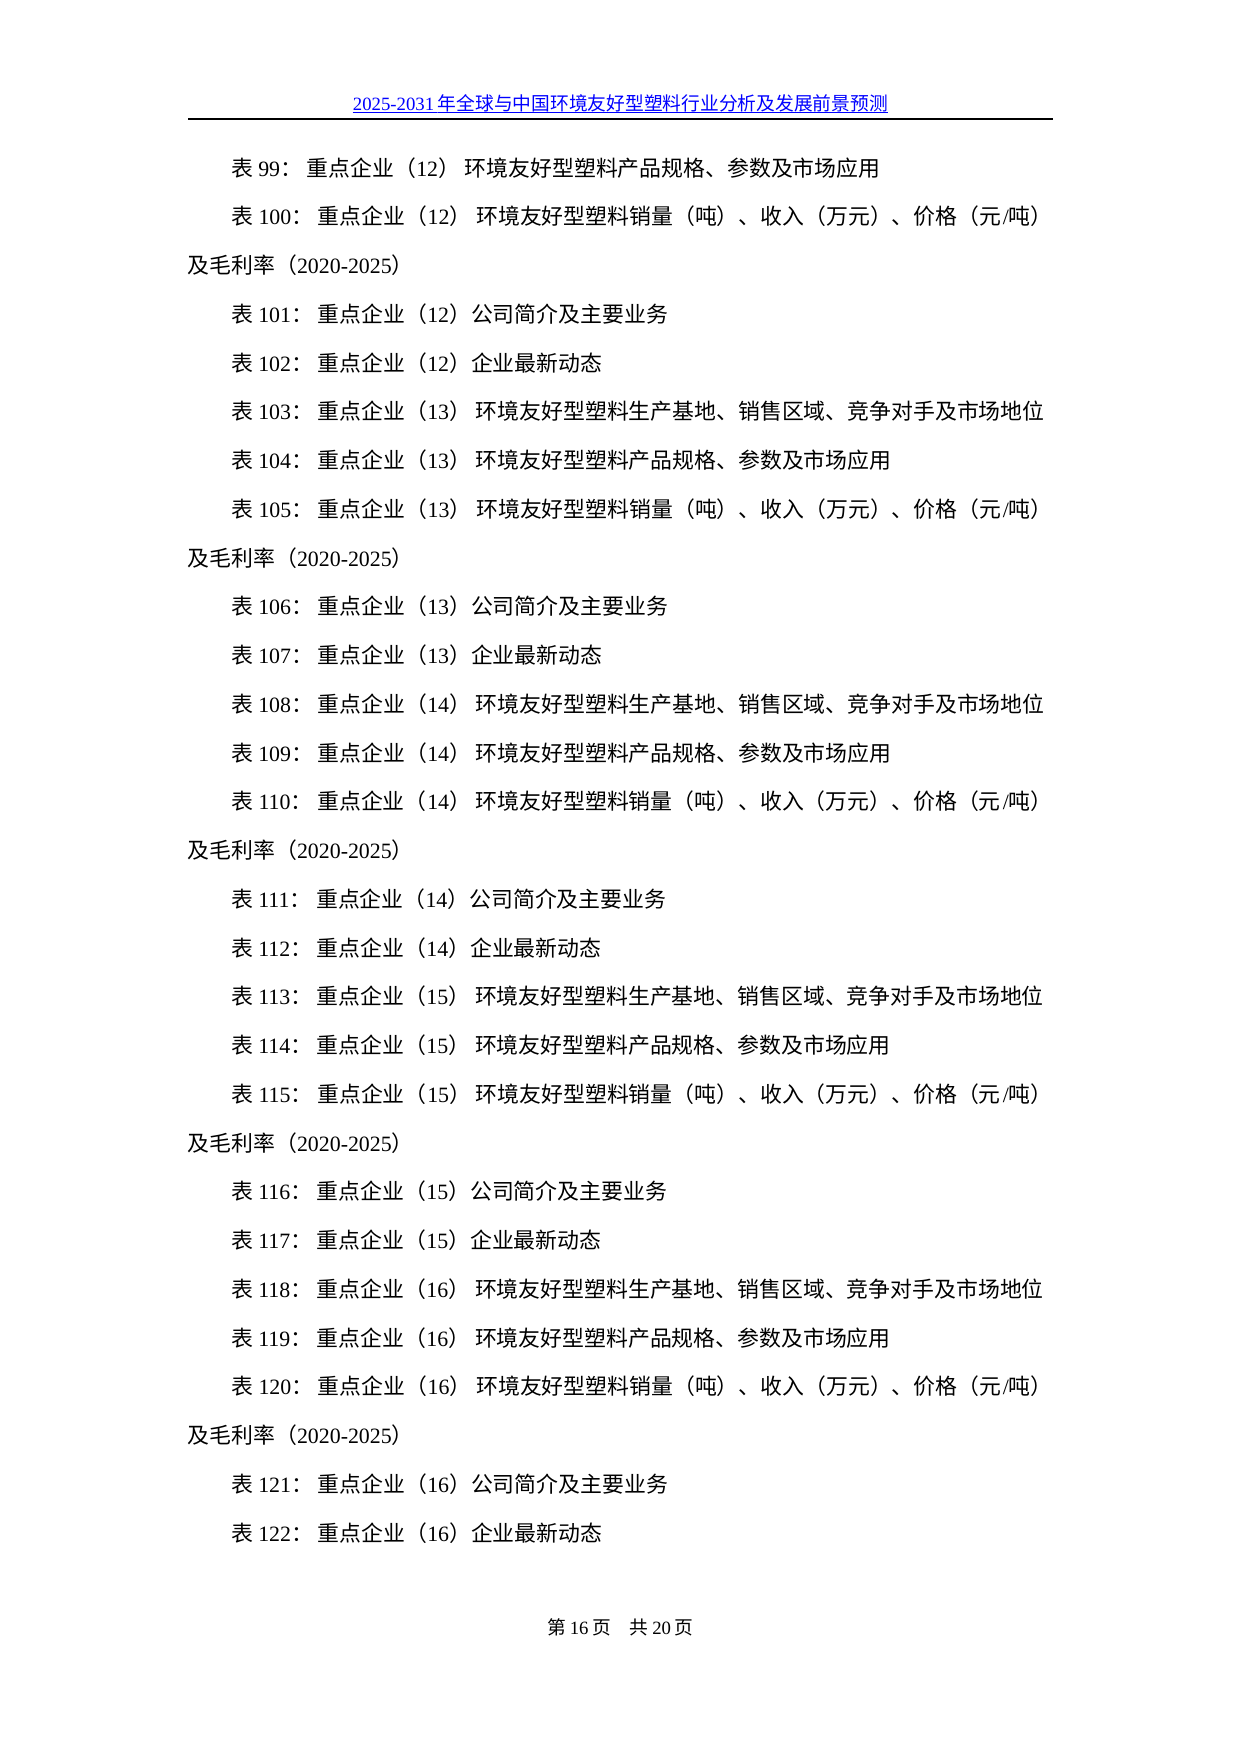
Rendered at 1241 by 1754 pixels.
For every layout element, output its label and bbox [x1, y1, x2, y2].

text [187, 150, 1053, 1548]
